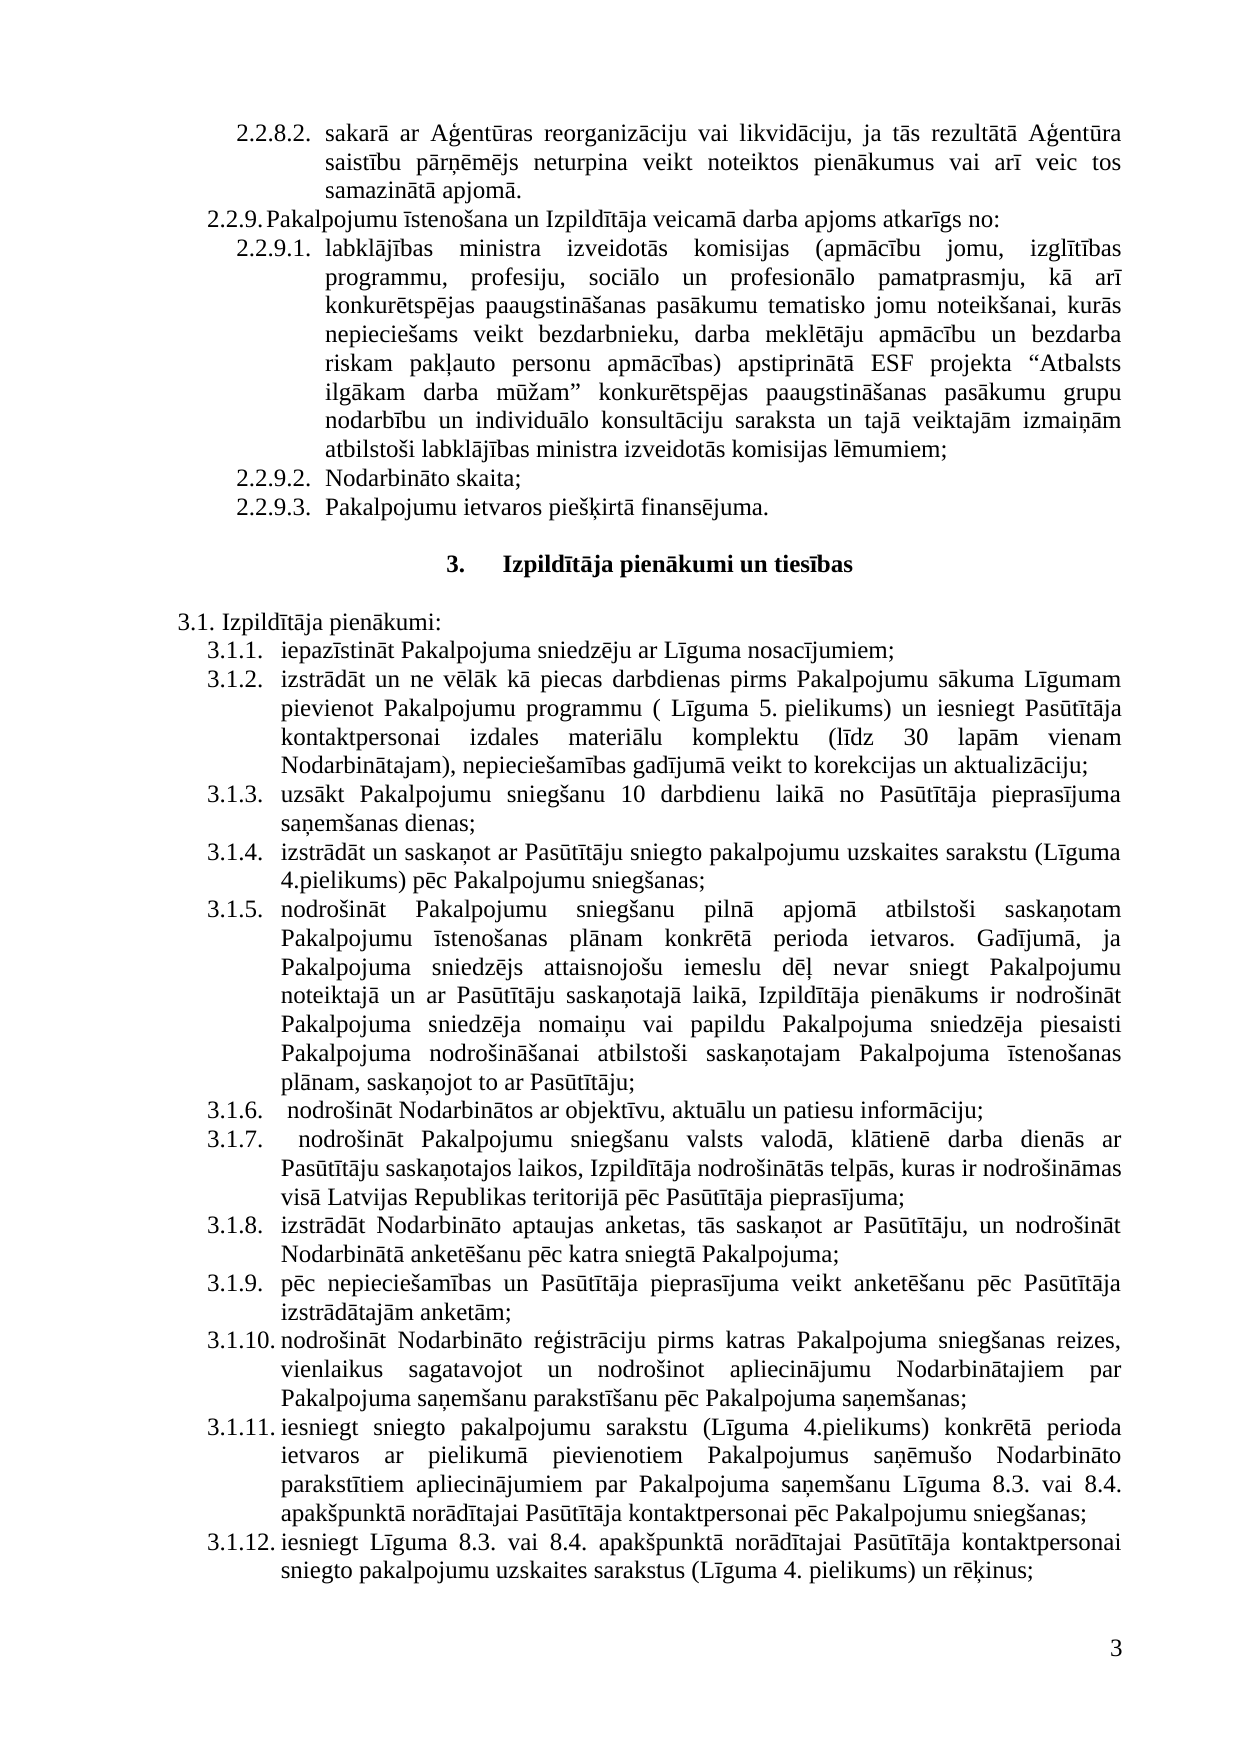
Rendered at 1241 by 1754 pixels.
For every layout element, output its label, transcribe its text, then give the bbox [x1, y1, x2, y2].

list nodrošināt Nodarbinātos ar objektīvu, aktuālu un patiesu informāciju; [207, 1096, 1122, 1124]
list izstrādāt un saskaņot ar Pasūtītāju sniegto pakalpojumu uzskaites sarakstu (Līguma 4.pielikums) pēc Pakalpojumu sniegšanas; [207, 837, 1122, 894]
list pēc nepieciešamības un Pasūtītāja pieprasījuma veikt anketēšanu pēc Pasūtītāja izstrādātajām anketām; [207, 1268, 1122, 1326]
list iepazīstināt Pakalpojuma sniedzēju ar Līguma nosacījumiem; [207, 636, 1122, 664]
list nodrošināt Pakalpojumu sniegšanu valsts valodā, klātienē darba dienās ar Pasūtītāju saskaņotajos laikos, Izpildītāja nodrošinātās telpās, kuras ir nodrošināmas visā Latvijas Republikas teritorijā pēc Pasūtītāja pieprasījuma; [207, 1124, 1122, 1211]
list iesniegt Līguma 8.3. vai 8.4. apakšpunktā norādītajai Pasūtītāja kontaktpersonai sniegto pakalpojumu uzskaites sarakstus (Līguma 4. pielikums) un rēķinus; [207, 1527, 1122, 1584]
list sakarā ar Aģentūras reorganizāciju vai likvidāciju, ja tās rezultātā Aģentūra saistību pārņēmējs neturpina veikt noteiktos pienākumus vai arī veic tos samazinātā apjomā. [236, 118, 1122, 204]
list izstrādāt un ne vēlāk kā piecas darbdienas pirms Pakalpojumu sākuma Līgumam pievienot Pakalpojumu programmu ( Līguma 5. pielikums) un iesniegt Pasūtītāja kontaktpersonai izdales materiālu komplektu (līdz 30 lapām vienam Nodarbinātajam), nepieciešamības gadījumā veikt to korekcijas un aktualizāciju; [207, 664, 1122, 779]
list nodrošināt Pakalpojumu sniegšanu pilnā apjomā atbilstoši saskaņotam Pakalpojumu īstenošanas plānam konkrētā perioda ietvaros. Gadījumā, ja Pakalpojuma sniedzējs attaisnojošu iemeslu dēļ nevar sniegt Pakalpojumu noteiktajā un ar Pasūtītāju saskaņotajā laikā, Izpildītāja pienākums ir nodrošināt Pakalpojuma sniedzēja nomaiņu vai papildu Pakalpojuma sniedzēja piesaisti Pakalpojuma nodrošināšanai atbilstoši saskaņotajam Pakalpojuma īstenošanas plānam, saskaņojot to ar Pasūtītāju; [207, 894, 1122, 1096]
list Pakalpojumu īstenošana un Izpildītāja veicamā darba apjoms atkarīgs no: [207, 204, 1122, 233]
list izstrādāt Nodarbināto aptaujas anketas, tās saskaņot ar Pasūtītāju, un nodrošināt Nodarbinātā anketēšanu pēc katra sniegtā Pakalpojuma; [207, 1211, 1122, 1268]
list Pakalpojumu ietvaros piešķirtā finansējuma. [236, 492, 1122, 521]
list labklājības ministra izveidotās komisijas (apmācību jomu, izglītības programmu, profesiju, sociālo un profesionālo pamatprasmju, kā arī konkurētspējas paaugstināšanas pasākumu tematisko jomu noteikšanai, kurās nepieciešams veikt bezdarbnieku, darba meklētāju apmācību un bezdarba riskam pakļauto personu apmācības) apstiprinātā ESF projekta “Atbalsts ilgākam darba mūžam” konkurētspējas paaugstināšanas pasākumu grupu nodarbību un individuālo konsultāciju saraksta un tajā veiktajām izmaiņām atbilstoši labklājības ministra izveidotās komisijas lēmumiem; [236, 233, 1122, 463]
list uzsākt Pakalpojumu sniegšanu 10 darbdienu laikā no Pasūtītāja pieprasījuma saņemšanas dienas; [207, 779, 1122, 837]
list iesniegt sniegto pakalpojumu sarakstu (Līguma 4.pielikums) konkrētā perioda ietvaros ar pielikumā pievienotiem Pakalpojumus saņēmušo Nodarbināto parakstītiem apliecinājumiem par Pakalpojuma saņemšanu Līguma 8.3. vai 8.4. apakšpunktā norādītajai Pasūtītāja kontaktpersonai pēc Pakalpojumu sniegšanas; [207, 1412, 1122, 1527]
list nodrošināt Nodarbināto reģistrāciju pirms katras Pakalpojuma sniegšanas reizes, vienlaikus sagatavojot un nodrošinot apliecinājumu Nodarbinātajiem par Pakalpojuma saņemšanu parakstīšanu pēc Pakalpojuma saņemšanas; [207, 1326, 1122, 1412]
list Izpildītāja pienākumi: [177, 607, 1122, 636]
list Izpildītāja pienākumi un tiesības [177, 549, 1122, 578]
list Nodarbināto skaita; [236, 463, 1122, 492]
